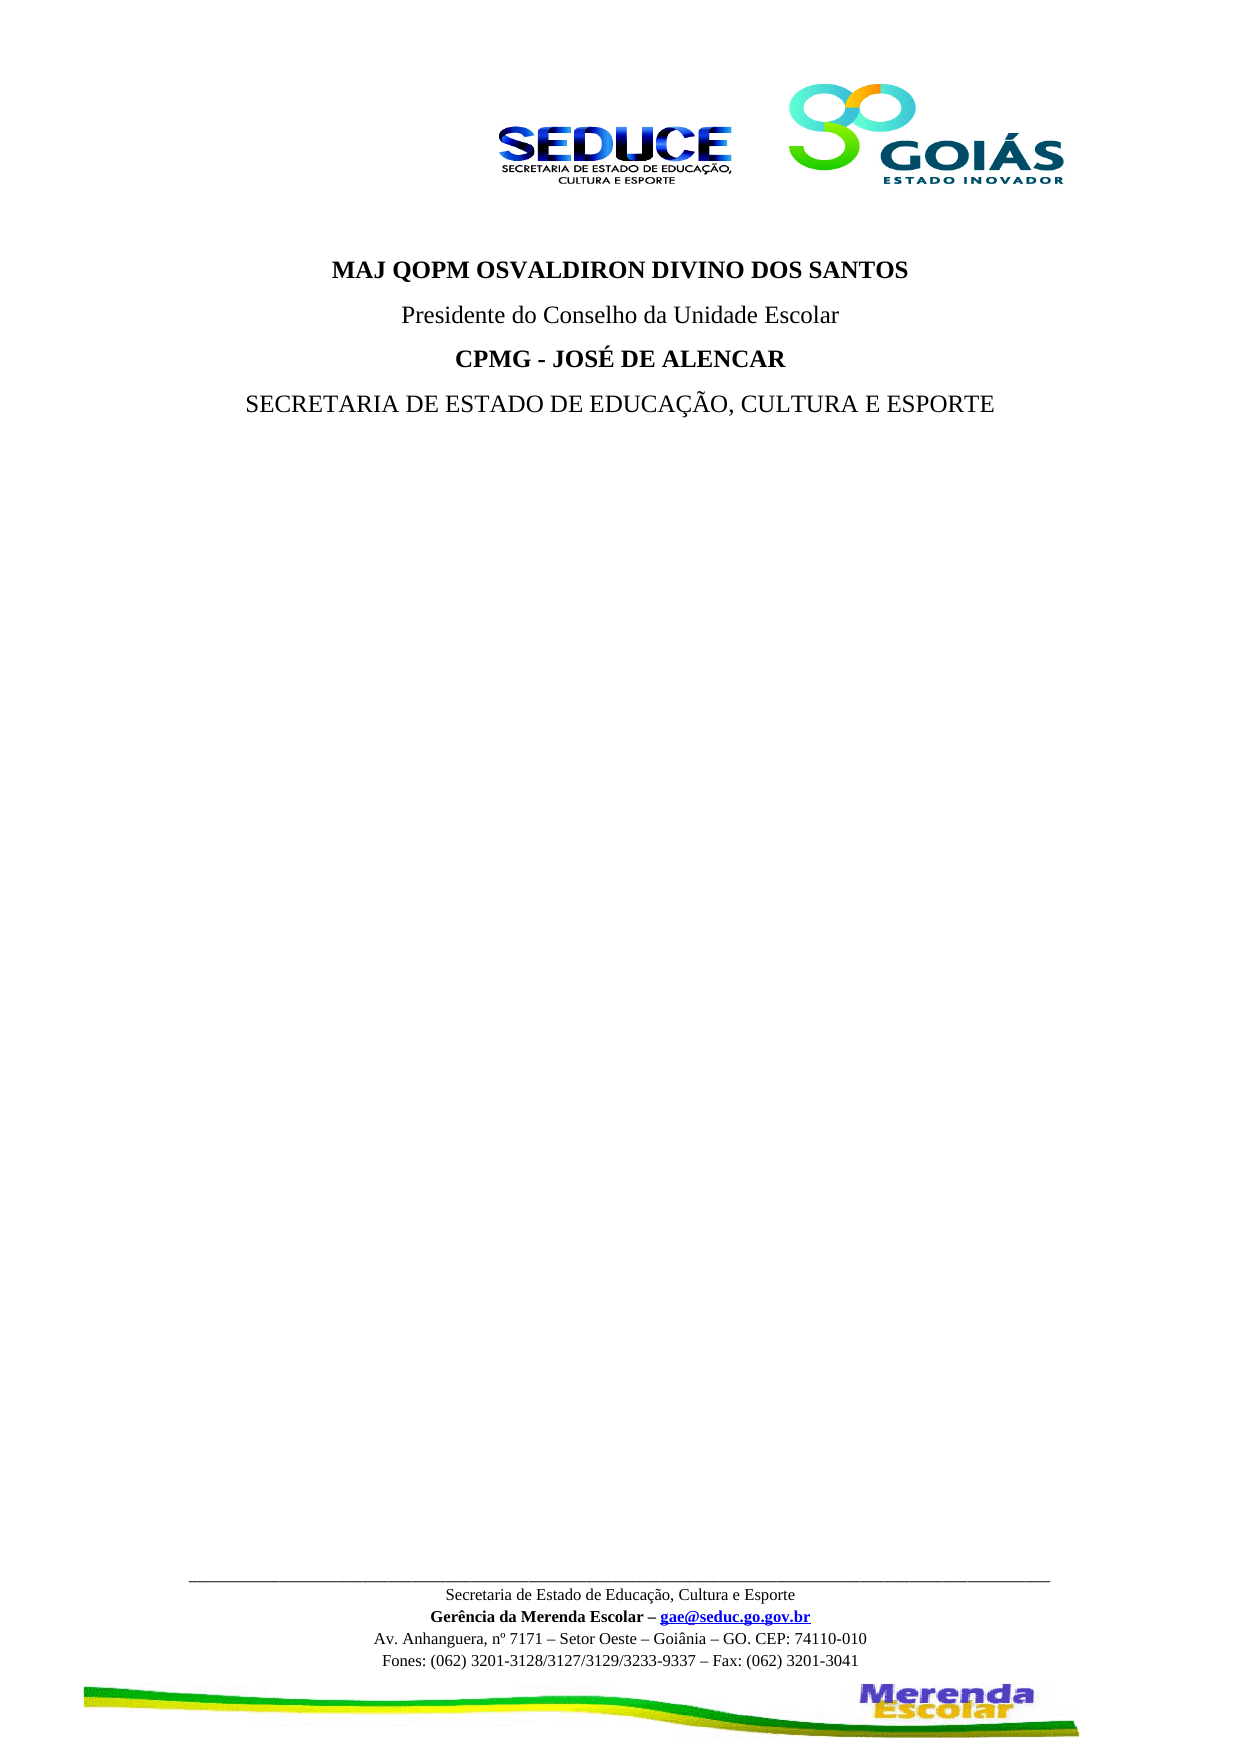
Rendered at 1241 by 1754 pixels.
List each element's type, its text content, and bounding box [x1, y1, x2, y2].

picture [477, 73, 1108, 212]
text Presidente do Conselho da Unidade Escolar [133, 300, 1107, 329]
text CPMG - JOSÉ DE ALENCAR [133, 344, 1107, 373]
text MAJ QOPM OSVALDIRON DIVINO DOS SANTOS [133, 256, 1107, 284]
text SECRETARIA DE ESTADO DE EDUCAÇÃO, CULTURA E ESPORTE [133, 389, 1107, 417]
